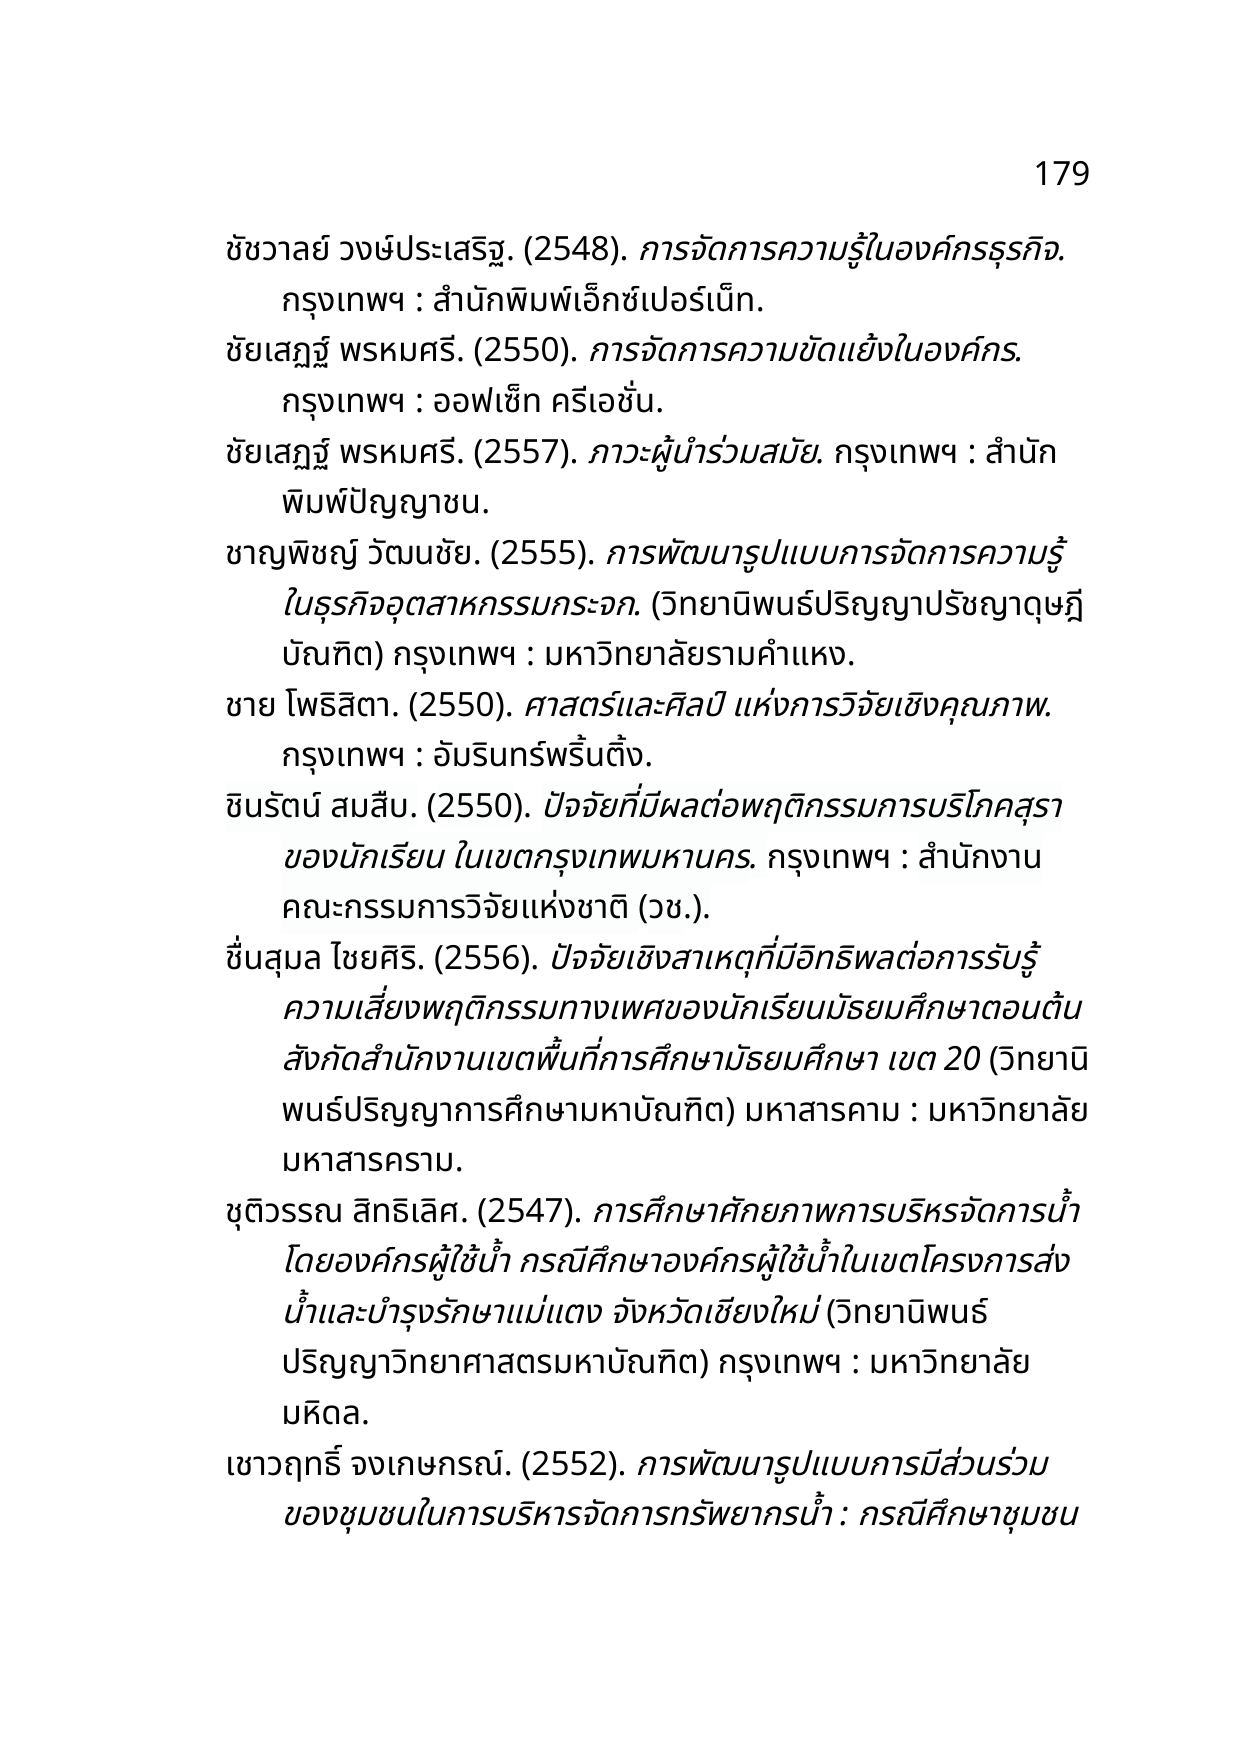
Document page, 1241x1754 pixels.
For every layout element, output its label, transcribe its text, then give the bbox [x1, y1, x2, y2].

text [225, 1439, 1090, 1541]
list ชัยเสฏฐ์ พรหมศรี. (2550). การจัดการความขัดแย้งในองค์กร. กรุงเทพฯ : ออฟเซ็ท ครีเอชั่น. [225, 326, 1090, 427]
text ชุติวรรณ สิทธิเลิศ. (2547). การศึกษาศักยภาพการบริหรจัดการน้ำโดยองค์กรผู้ใช้น้ำ กรณีศึกษาองค์กรผู้ใช้น้ำในเขตโครงการส่งน้ำและบำรุงรักษาแม่แตง จังหวัดเชียงใหม่ (วิทยานิพนธ์ปริญญาวิทยาศาสตรมหาบัณฑิต) กรุงเทพฯ : มหาวิทยาลัยมหิดล. [225, 1187, 1090, 1439]
text ชัชวาลย์ วงษ์ประเสริฐ. (2548). การจัดการความรู้ในองค์กรธุรกิจ. กรุงเทพฯ : สำนักพิมพ์เอ็กซ์เปอร์เน็ท. [225, 225, 1090, 326]
text ชินรัตน์ สมสืบ. (2550). ปัจจัยที่มีผลต่อพฤติกรรมการบริโภคสุราของนักเรียน ในเขตกรุงเทพมหานคร. กรุงเทพฯ : สำนักงานคณะกรรมการวิจัยแห่งชาติ (วช.). [225, 782, 1090, 934]
text ชัยเสฏฐ์ พรหมศรี. (2557). ภาวะผู้นำร่วมสมัย. กรุงเทพฯ : สำนักพิมพ์ปัญญาชน. [225, 427, 1090, 529]
text ชื่นสุมล ไชยศิริ. (2556). ปัจจัยเชิงสาเหตุที่มีอิทธิพลต่อการรับรู้ความเสี่ยงพฤติกรรมทางเพศของนักเรียนมัธยมศึกษาตอนต้น สังกัดสำนักงานเขตพื้นที่การศึกษามัธยมศึกษา เขต 20 (วิทยานิพนธ์ปริญญาการศึกษามหาบัณฑิต) มหาสารคาม : มหาวิทยาลัยมหาสารคราม. [225, 934, 1090, 1187]
text ชาย โพธิสิตา. (2550). ศาสตร์และศิลป์ แห่งการวิจัยเชิงคุณภาพ. กรุงเทพฯ : อัมรินทร์พริ้นติ้ง. [225, 681, 1090, 782]
text ชาญพิชญ์ วัฒนชัย. (2555). การพัฒนารูปแบบการจัดการความรู้ในธุรกิจอุตสาหกรรมกระจก. (วิทยานิพนธ์ปริญญาปรัชญาดุษฎีบัณฑิต) กรุงเทพฯ : มหาวิทยาลัยรามคำแหง. [225, 529, 1090, 681]
